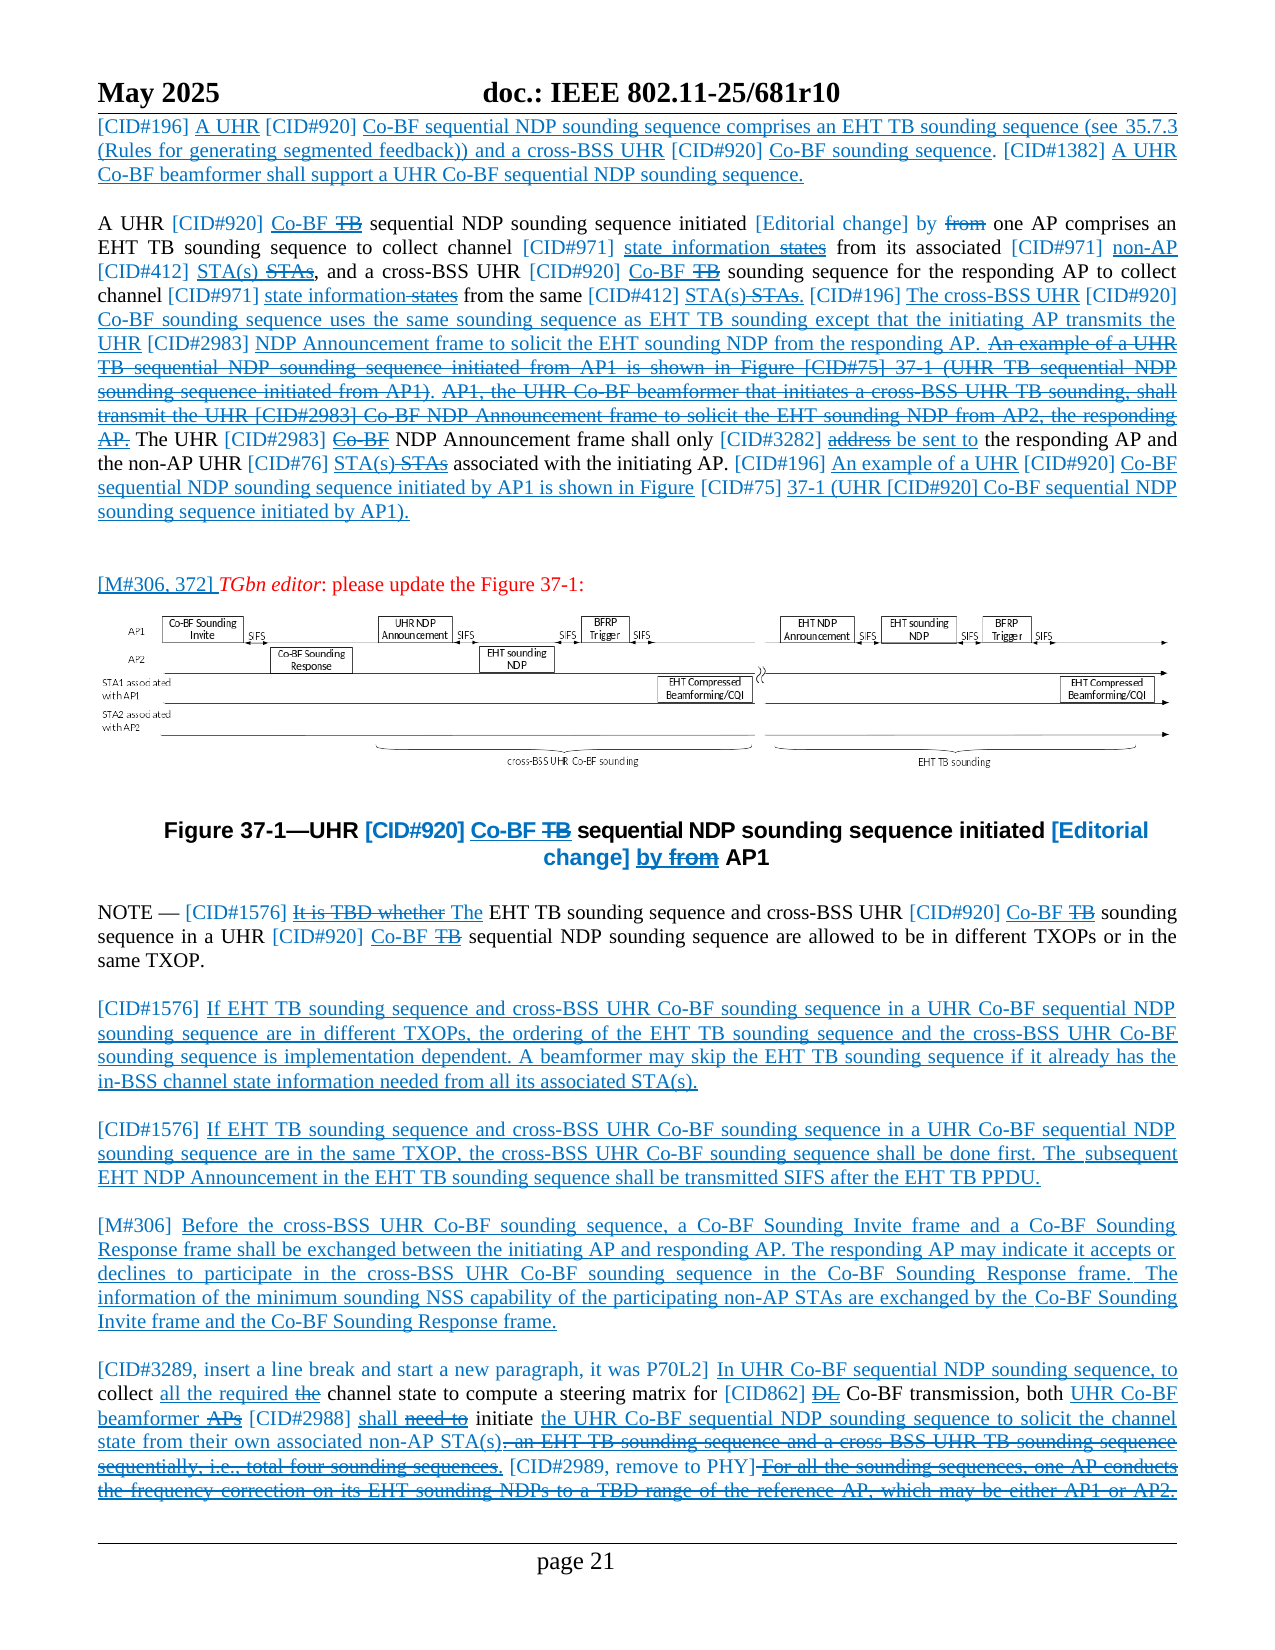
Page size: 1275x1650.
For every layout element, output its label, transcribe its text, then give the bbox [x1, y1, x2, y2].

subtitle Figure 37-1—UHR [CID#920] Co-BF TB sequential NDP sounding sequence initiated [Editorial change] by from AP1 [135, 817, 1177, 870]
text [CID#196] A UHR [CID#920] Co-BF sequential NDP sounding sequence comprises an EHT TB sounding sequence (see 35.7.3 (Rules for generating segmented feedback)) and a cross-BSS UHR [CID#920] Co-BF sounding sequence. [CID#1382] A UHR Co-BF beamformer shall support a UHR Co-BF sequential NDP sounding sequence. [97, 114, 1177, 186]
text [CID#1576] If EHT TB sounding sequence and cross-BSS UHR Co-BF sounding sequence in a UHR Co-BF sequential NDP sounding sequence are in the same TXOP, the cross-BSS UHR Co-BF sounding sequence shall be done first. The subsequent EHT NDP Announcement in the EHT TB sounding sequence shall be transmitted SIFS after the EHT TB PPDU. [97, 1117, 1177, 1189]
text [M#306] Before the cross-BSS UHR Co-BF sounding sequence, a Co-BF Sounding Invite frame and a Co-BF Sounding Response frame shall be exchanged between the initiating AP and responding AP. The responding AP may indicate it accepts or declines to participate in the cross-BSS UHR Co-BF sounding sequence in the Co-BF Sounding Response frame. The information of the minimum sounding NSS capability of the participating non-AP STAs are exchanged by the Co-BF Sounding Invite frame and the Co-BF Sounding Response frame. [97, 1283, 1177, 1333]
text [97, 1451, 1177, 1490]
text [CID#1576] If EHT TB sounding sequence and cross-BSS UHR Co-BF sounding sequence in a UHR Co-BF sequential NDP sounding sequence are in different TXOPs, the ordering of the EHT TB sounding sequence and the cross-BSS UHR Co-BF sounding sequence is implementation dependent. A beamformer may skip the EHT TB sounding sequence if it already has the in-BSS channel state information needed from all its associated STA(s). [97, 1066, 1177, 1093]
text [M#306] Before the cross-BSS UHR Co-BF sounding sequence, a Co-BF Sounding Invite frame and a Co-BF Sounding Response frame shall be exchanged between the initiating AP and responding AP. The responding AP may indicate it accepts or declines to participate in the cross-BSS UHR Co-BF sounding sequence in the Co-BF Sounding Response frame. The information of the minimum sounding NSS capability of the participating non-AP STAs are exchanged by the Co-BF Sounding Invite frame and the Co-BF Sounding Response frame. [97, 1213, 1177, 1282]
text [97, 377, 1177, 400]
text [CID#1576] If EHT TB sounding sequence and cross-BSS UHR Co-BF sounding sequence in a UHR Co-BF sequential NDP sounding sequence are in different TXOPs, the ordering of the EHT TB sounding sequence and the cross-BSS UHR Co-BF sounding sequence is implementation dependent. A beamformer may skip the EHT TB sounding sequence if it already has the in-BSS channel state information needed from all its associated STA(s). [97, 996, 1177, 1041]
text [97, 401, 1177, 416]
text NOTE — [CID#1576] It is TBD whether The EHT TB sounding sequence and cross-BSS UHR [CID#920] Co-BF TB sounding sequence in a UHR [CID#920] Co-BF TB sequential NDP sounding sequence are allowed to be in different TXOPs or in the same TXOP. [97, 900, 1177, 972]
text [M#306, 372] TGbn editor: please update the Figure 37-1: [97, 571, 1177, 596]
text A UHR [CID#920] Co-BF TB sequential NDP sounding sequence initiated [Editorial change] by from one AP comprises an EHT TB sounding sequence to collect channel [CID#971] state information states from its associated [CID#971] non-AP [CID#412] STA(s) STAs, and a cross-BSS UHR [CID#920] Co-BF TB sounding sequence for the responding AP to collect channel [CID#971] state information states from the same [CID#412] STA(s) STAs. [CID#196] The cross-BSS UHR [CID#920] Co-BF sounding sequence uses the same sounding sequence as EHT TB sounding except that the initiating AP transmits the UHR [CID#2983] NDP Announcement frame to solicit the EHT sounding NDP from the responding AP. An example of a UHR TB sequential NDP sounding sequence initiated from AP1 is shown in Figure [CID#75] 37-1 (UHR TB sequential NDP sounding sequence initiated from AP1). AP1, the UHR Co-BF beamformer that initiates a cross-BSS UHR TB sounding, shall transmit the UHR [CID#2983] Co-BF NDP Announcement frame to solicit the EHT sounding NDP from AP2, the responding AP. The UHR [CID#2983] Co-BF NDP Announcement frame shall only [CID#3282] address be sent to the responding AP and the non-AP UHR [CID#76] STA(s) STAs associated with the initiating AP. [CID#196] An example of a UHR [CID#920] Co-BF sequential NDP sounding sequence initiated by AP1 is shown in Figure [CID#75] 37-1 (UHR [CID#920] Co-BF sequential NDP sounding sequence initiated by AP1). [97, 211, 1177, 368]
text A UHR [CID#920] Co-BF TB sequential NDP sounding sequence initiated [Editorial change] by from one AP comprises an EHT TB sounding sequence to collect channel [CID#971] state information states from its associated [CID#971] non-AP [CID#412] STA(s) STAs, and a cross-BSS UHR [CID#920] Co-BF TB sounding sequence for the responding AP to collect channel [CID#971] state information states from the same [CID#412] STA(s) STAs. [CID#196] The cross-BSS UHR [CID#920] Co-BF sounding sequence uses the same sounding sequence as EHT TB sounding except that the initiating AP transmits the UHR [CID#2983] NDP Announcement frame to solicit the EHT sounding NDP from the responding AP. An example of a UHR TB sequential NDP sounding sequence initiated from AP1 is shown in Figure [CID#75] 37-1 (UHR TB sequential NDP sounding sequence initiated from AP1). AP1, the UHR Co-BF beamformer that initiates a cross-BSS UHR TB sounding, shall transmit the UHR [CID#2983] Co-BF NDP Announcement frame to solicit the EHT sounding NDP from AP2, the responding AP. The UHR [CID#2983] Co-BF NDP Announcement frame shall only [CID#3282] address be sent to the responding AP and the non-AP UHR [CID#76] STA(s) STAs associated with the initiating AP. [CID#196] An example of a UHR [CID#920] Co-BF sequential NDP sounding sequence initiated by AP1 is shown in Figure [CID#75] 37-1 (UHR [CID#920] Co-BF sequential NDP sounding sequence initiated by AP1). [97, 425, 1177, 523]
